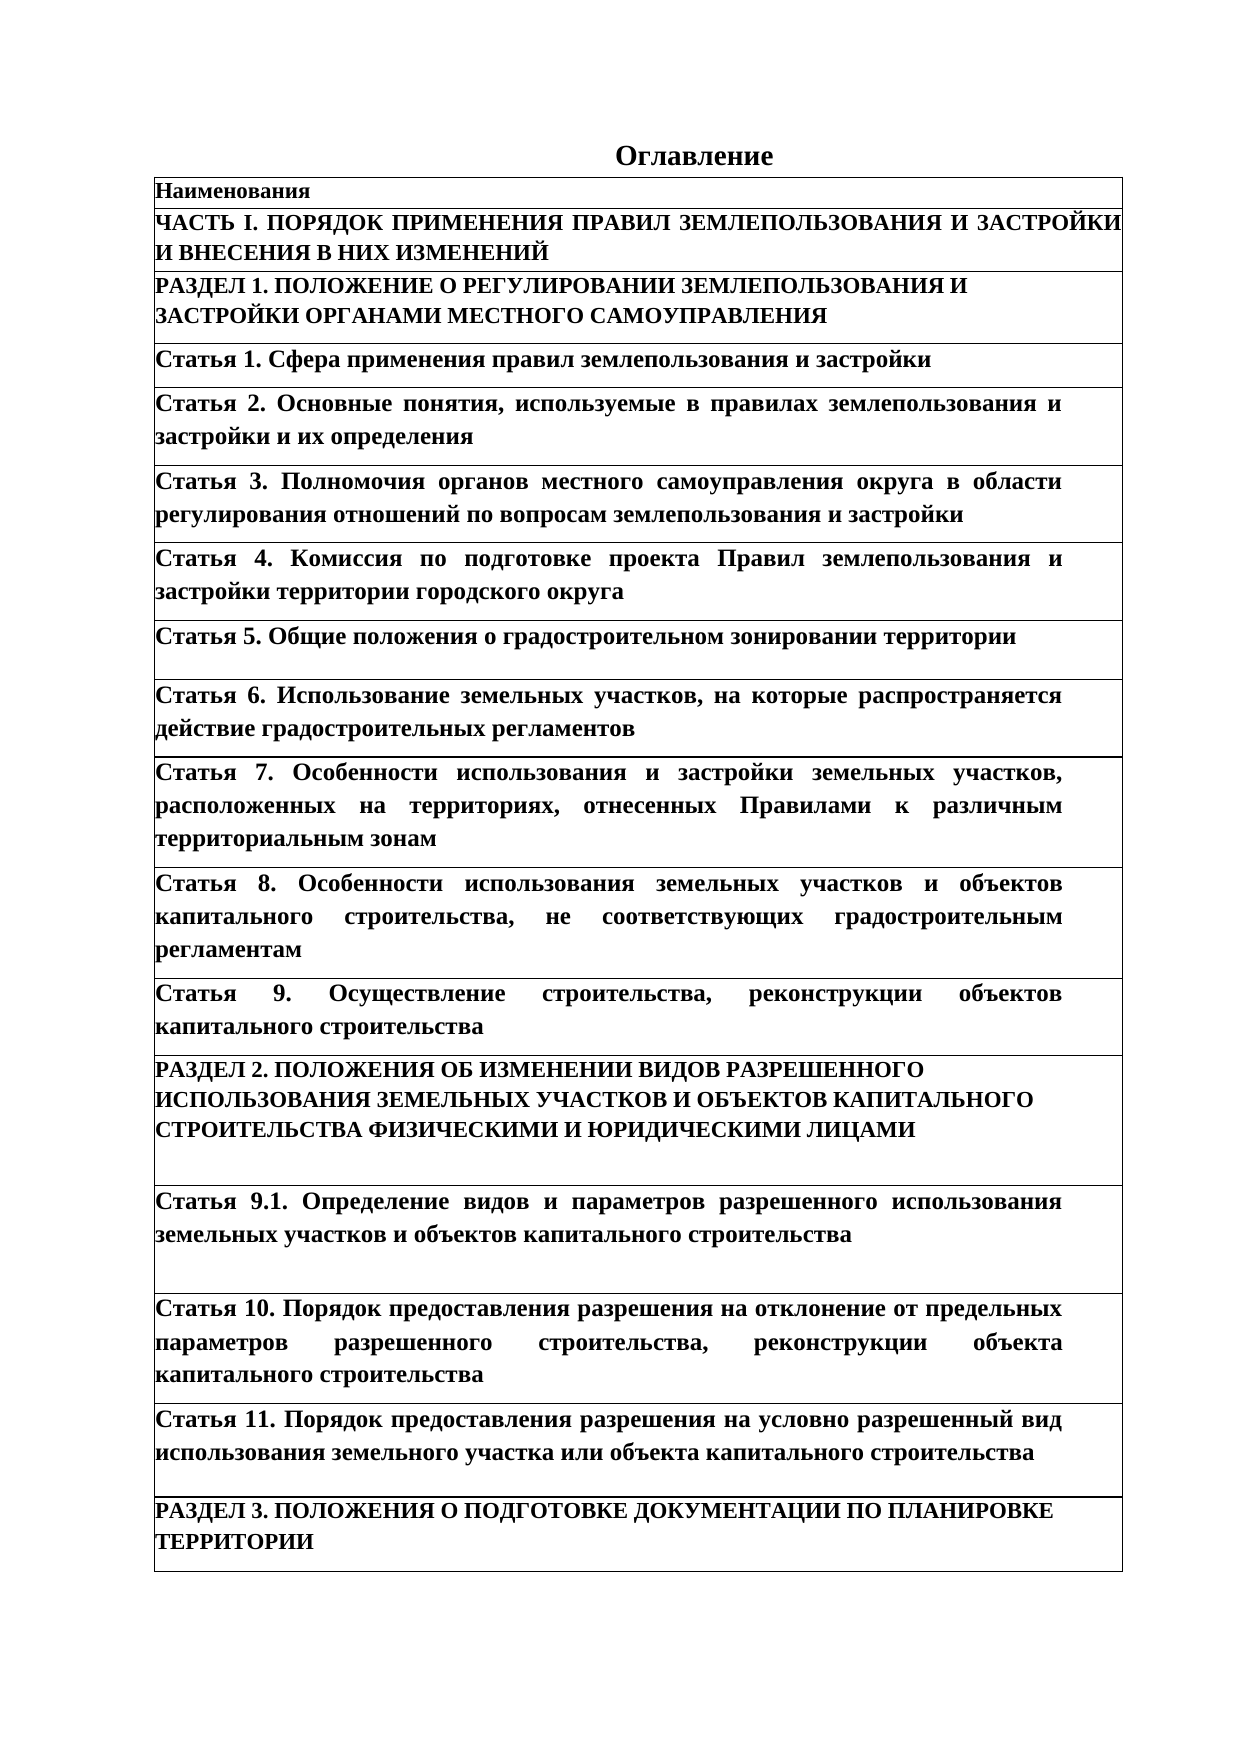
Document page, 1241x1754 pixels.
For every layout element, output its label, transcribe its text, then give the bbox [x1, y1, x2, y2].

table_cell Статья 7. Особенности использования и застройки земельных участков, расположенных на территориях, отнесенных Правилами к различным территориальным зонам [155, 758, 1122, 867]
table_cell ЧАСТЬ I. ПОРЯДОК ПРИМЕНЕНИЯ ПРАВИЛ ЗЕМЛЕПОЛЬЗОВАНИЯ И ЗАСТРОЙКИ И ВНЕСЕНИЯ В НИХ ИЗМЕНЕНИЙ [155, 209, 1122, 271]
table_cell Статья 5. Общие положения о градостроительном зонировании территории [155, 621, 1122, 679]
table_cell РАЗДЕЛ 1. ПОЛОЖЕНИЕ О РЕГУЛИРОВАНИИ ЗЕМЛЕПОЛЬЗОВАНИЯ И ЗАСТРОЙКИ ОРГАНАМИ МЕСТНОГО САМОУПРАВЛЕНИЯ [155, 272, 1122, 343]
table_cell Статья 4. Комиссия по подготовке проекта Правил землепользования и застройки территории городского округа [155, 543, 1122, 620]
table_cell Статья 3. Полномочия органов местного самоуправления округа в области регулирования отношений по вопросам землепользования и застройки [155, 466, 1122, 542]
table_cell Статья 6. Использование земельных участков, на которые распространяется действие градостроительных регламентов [155, 680, 1122, 756]
table_header Наименования [155, 178, 1122, 208]
table_cell Статья 8. Особенности использования земельных участков и объектов капитального строительства, не соответствующих градостроительным регламентам [155, 868, 1122, 977]
table_cell Статья 2. Основные понятия, используемые в правилах землепользования и застройки и их определения [155, 388, 1122, 465]
table_cell РАЗДЕЛ 2. ПОЛОЖЕНИЯ ОБ ИЗМЕНЕНИИ ВИДОВ РАЗРЕШЕННОГО ИСПОЛЬЗОВАНИЯ ЗЕМЕЛЬНЫХ УЧАСТКОВ И ОБЪЕКТОВ КАПИТАЛЬНОГО СТРОИТЕЛЬСТВА ФИЗИЧЕСКИМИ И ЮРИДИЧЕСКИМИ ЛИЦАМИ [155, 1056, 1122, 1185]
table_cell Статья 9. Осуществление строительства, реконструкции объектов капитального строительства [155, 979, 1122, 1055]
table_cell Статья 1. Сфера применения правил землепользования и застройки [155, 344, 1122, 387]
table_cell Статья 11. Порядок предоставления разрешения на условно разрешенный вид использования земельного участка или объекта капитального строительства [155, 1404, 1122, 1496]
table_cell РАЗДЕЛ 3. ПОЛОЖЕНИЯ О ПОДГОТОВКЕ ДОКУМЕНТАЦИИ ПО ПЛАНИРОВКЕ ТЕРРИТОРИИ [155, 1498, 1122, 1571]
table_cell Статья 9.1. Определение видов и параметров разрешенного использования земельных участков и объектов капитального строительства [155, 1186, 1122, 1292]
text Оглавление [177, 138, 1152, 172]
table_cell Статья 10. Порядок предоставления разрешения на отклонение от предельных параметров разрешенного строительства, реконструкции объекта капитального строительства [155, 1294, 1122, 1403]
